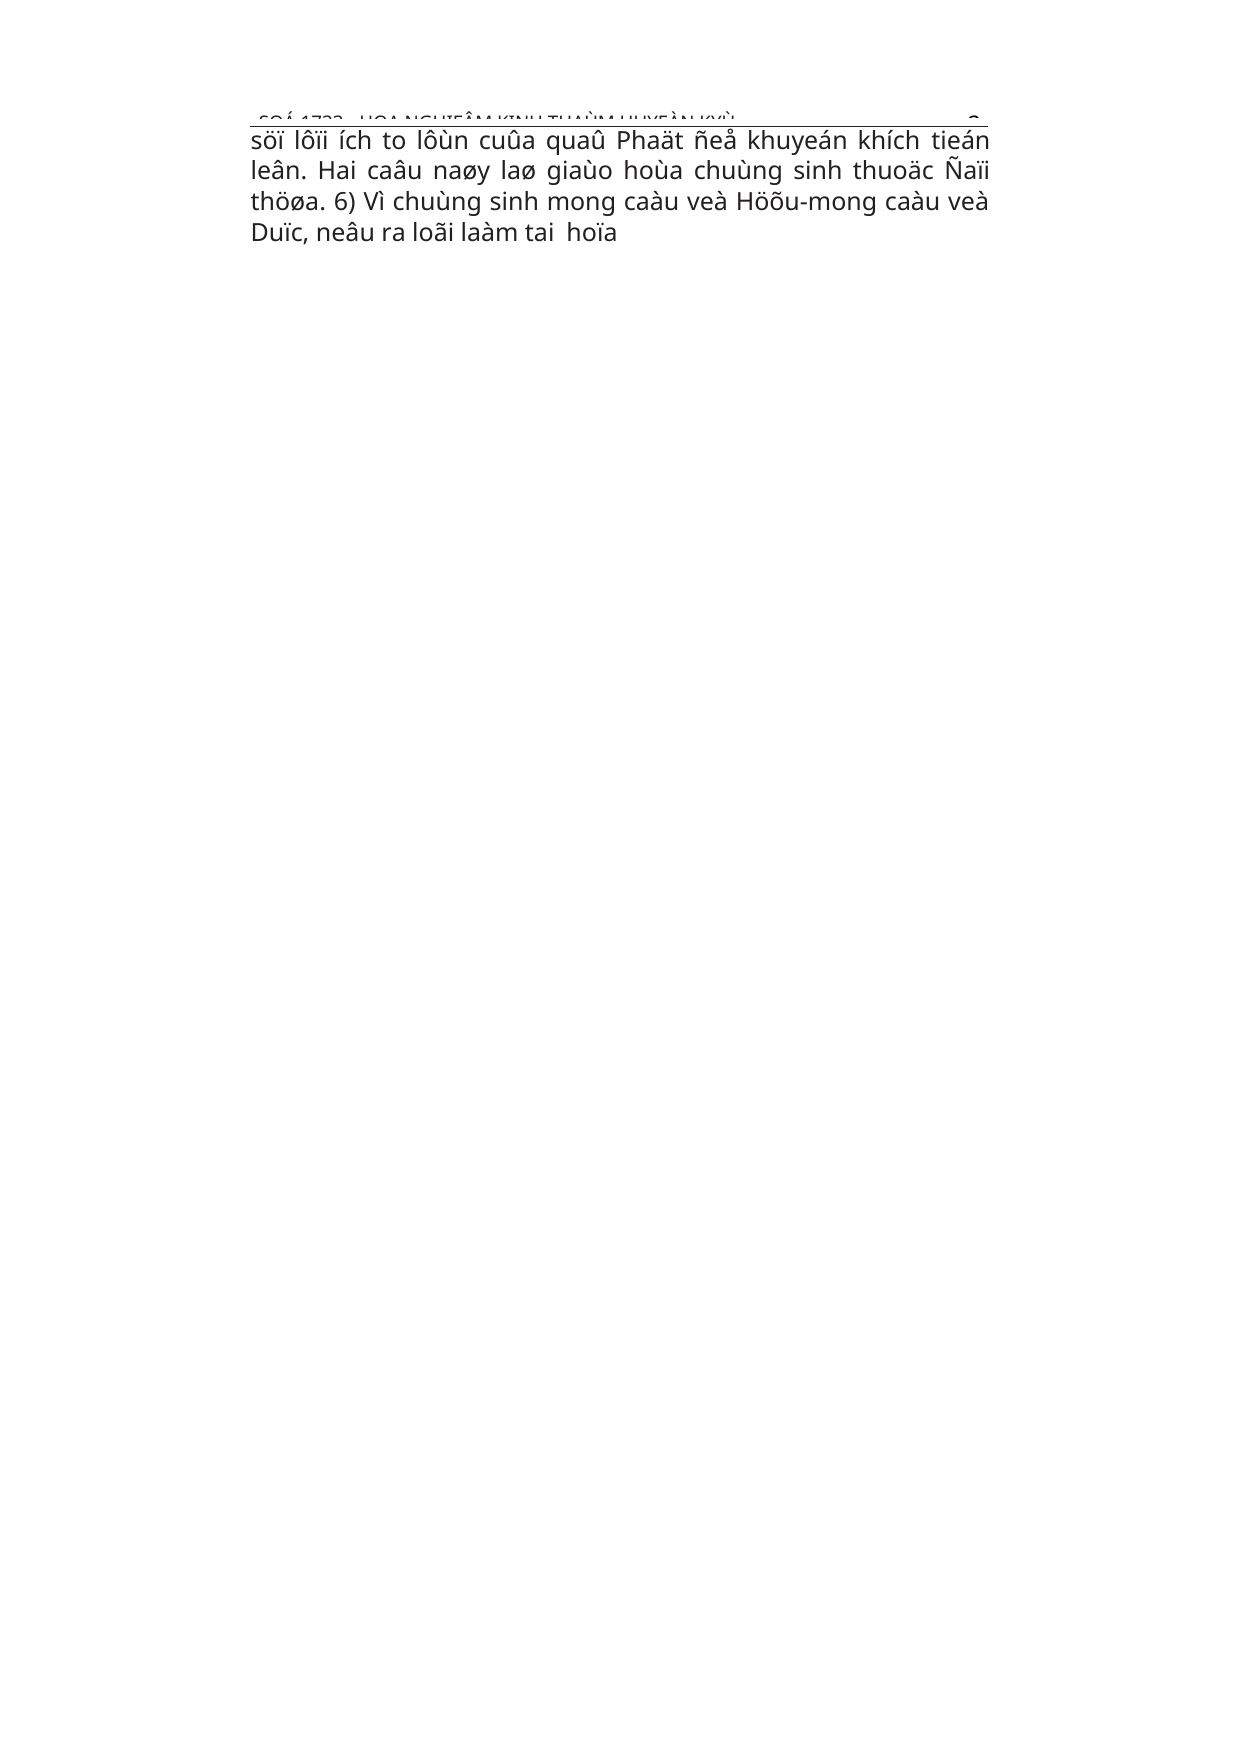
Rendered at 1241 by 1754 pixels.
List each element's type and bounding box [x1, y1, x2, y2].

text [250, 125, 990, 249]
